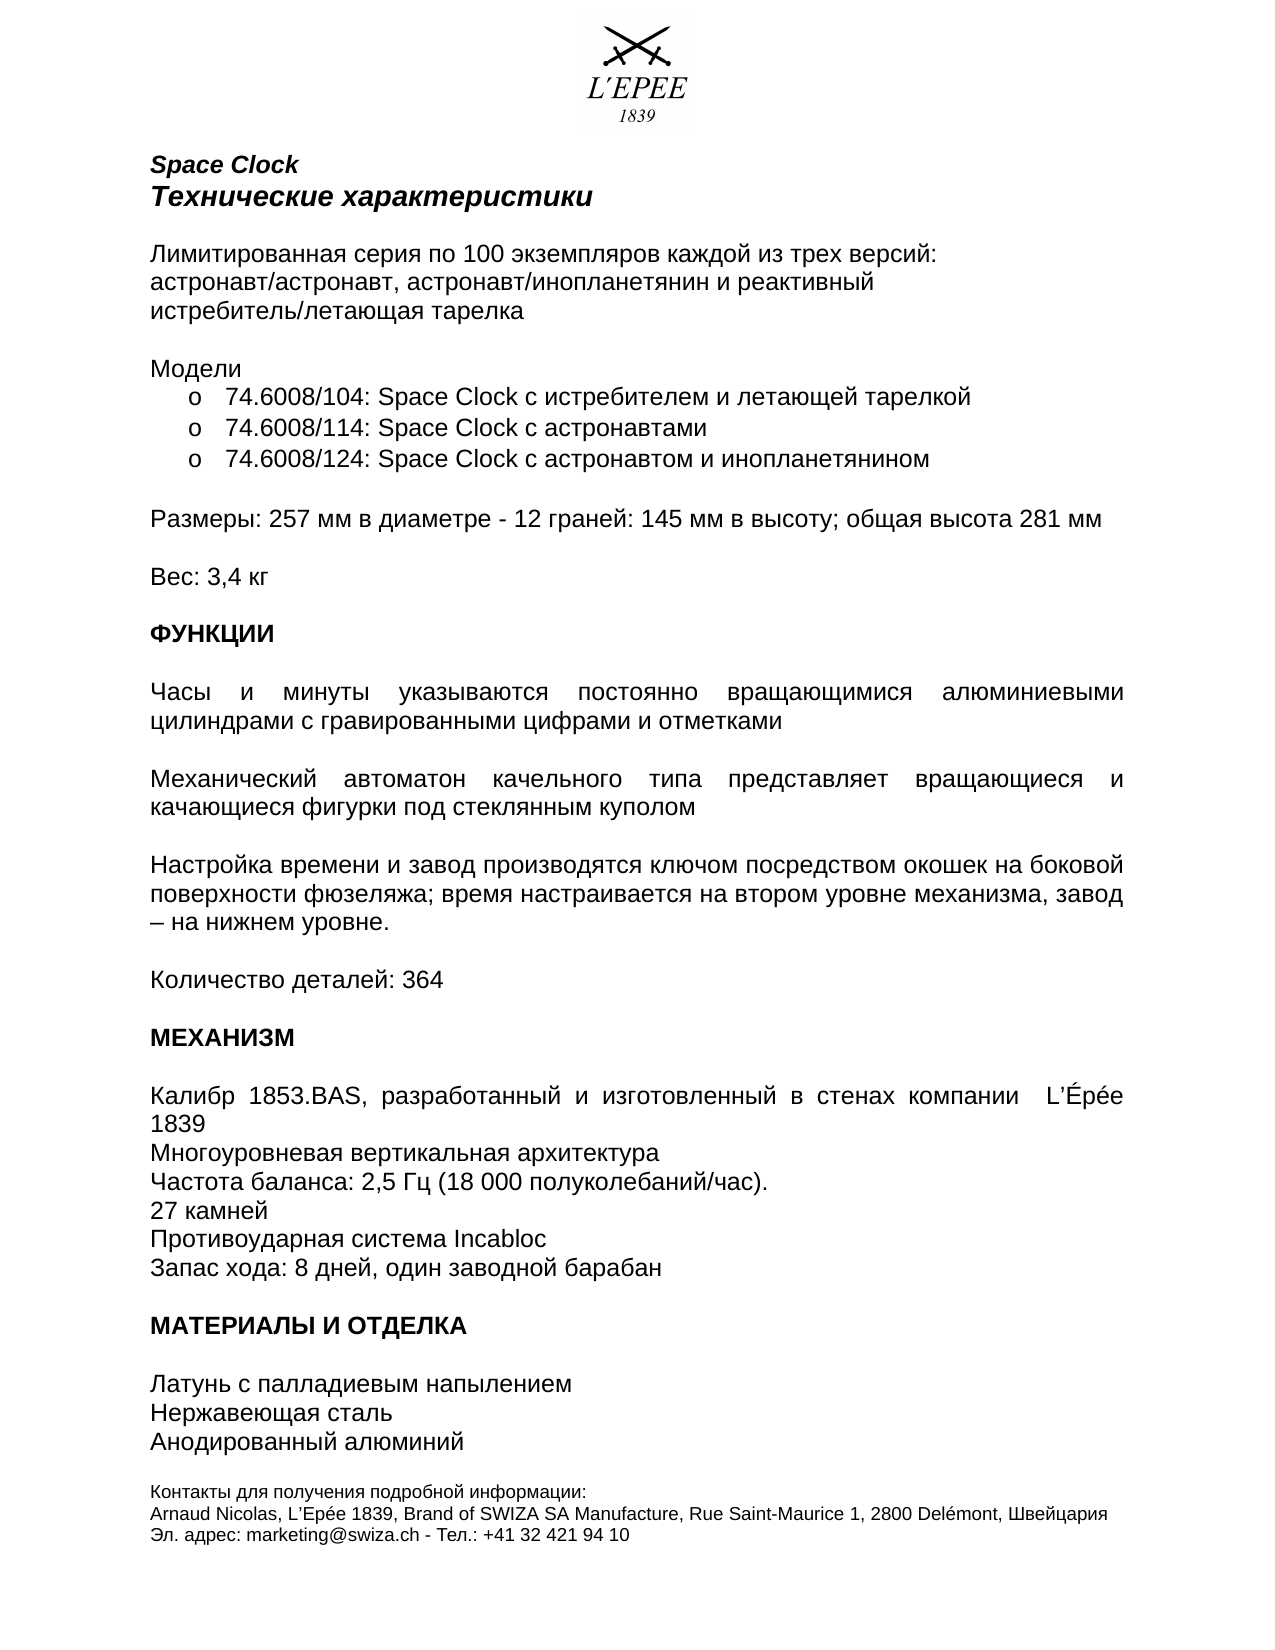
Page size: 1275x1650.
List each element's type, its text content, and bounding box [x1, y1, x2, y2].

text Нержавеющая сталь [150, 1398, 1125, 1426]
text Часы и минуты указываются постоянно вращающимися алюминиевыми цилиндрами с гравированными цифрами и отметками [150, 677, 1125, 735]
text Калибр 1853.BAS, разработанный и изготовленный в стенах компании L’Épée 1839 [150, 1081, 1125, 1138]
text 27 камней [150, 1196, 1125, 1224]
text Технические характеристики [150, 179, 1125, 212]
text Частота баланса: 2,5 Гц (18 000 полуколебаний/час). [150, 1167, 1125, 1196]
text МЕХАНИЗМ [150, 1023, 1125, 1051]
text Латунь с палладиевым напылением [150, 1369, 1125, 1398]
text Вес: 3,4 кг [150, 561, 1125, 590]
list 74.6008/124: Space Clock с астронавтом и инопланетянином [187, 444, 1125, 475]
text Лимитированная серия по 100 экземпляров каждой из трех версий: астронавт/астронавт, астронавт/инопланетянин и реактивный истребитель/летающая тарелка [150, 239, 1125, 325]
text Размеры: 257 мм в диаметре - 12 граней: 145 мм в высоту; общая высота 281 мм [150, 504, 1125, 533]
text Механический автоматон качельного типа представляет вращающиеся и качающиеся фигурки под стеклянным куполом [150, 763, 1125, 821]
text Настройка времени и завод производятся ключом посредством окошек на боковой поверхности фюзеляжа; время настраивается на втором уровне механизма, завод – на нижнем уровне. [150, 850, 1125, 936]
list 74.6008/114: Space Clock с астронавтами [187, 413, 1125, 444]
text МАТЕРИАЛЫ И ОТДЕЛКА [150, 1311, 1125, 1340]
text Анодированный алюминий [150, 1426, 1125, 1455]
text Space Clock [150, 150, 1125, 179]
picture [578, 15, 696, 133]
text Многоуровневая вертикальная архитектура [150, 1138, 1125, 1167]
list 74.6008/104: Space Clock с истребителем и летающей тарелкой [187, 382, 1125, 413]
text Противоударная система Incabloc [150, 1224, 1125, 1253]
text Модели [150, 354, 1125, 382]
text Запас хода: 8 дней, один заводной барабан [150, 1253, 1125, 1282]
text ФУНКЦИИ [150, 619, 1125, 648]
text Количество деталей: 364 [150, 965, 1125, 993]
